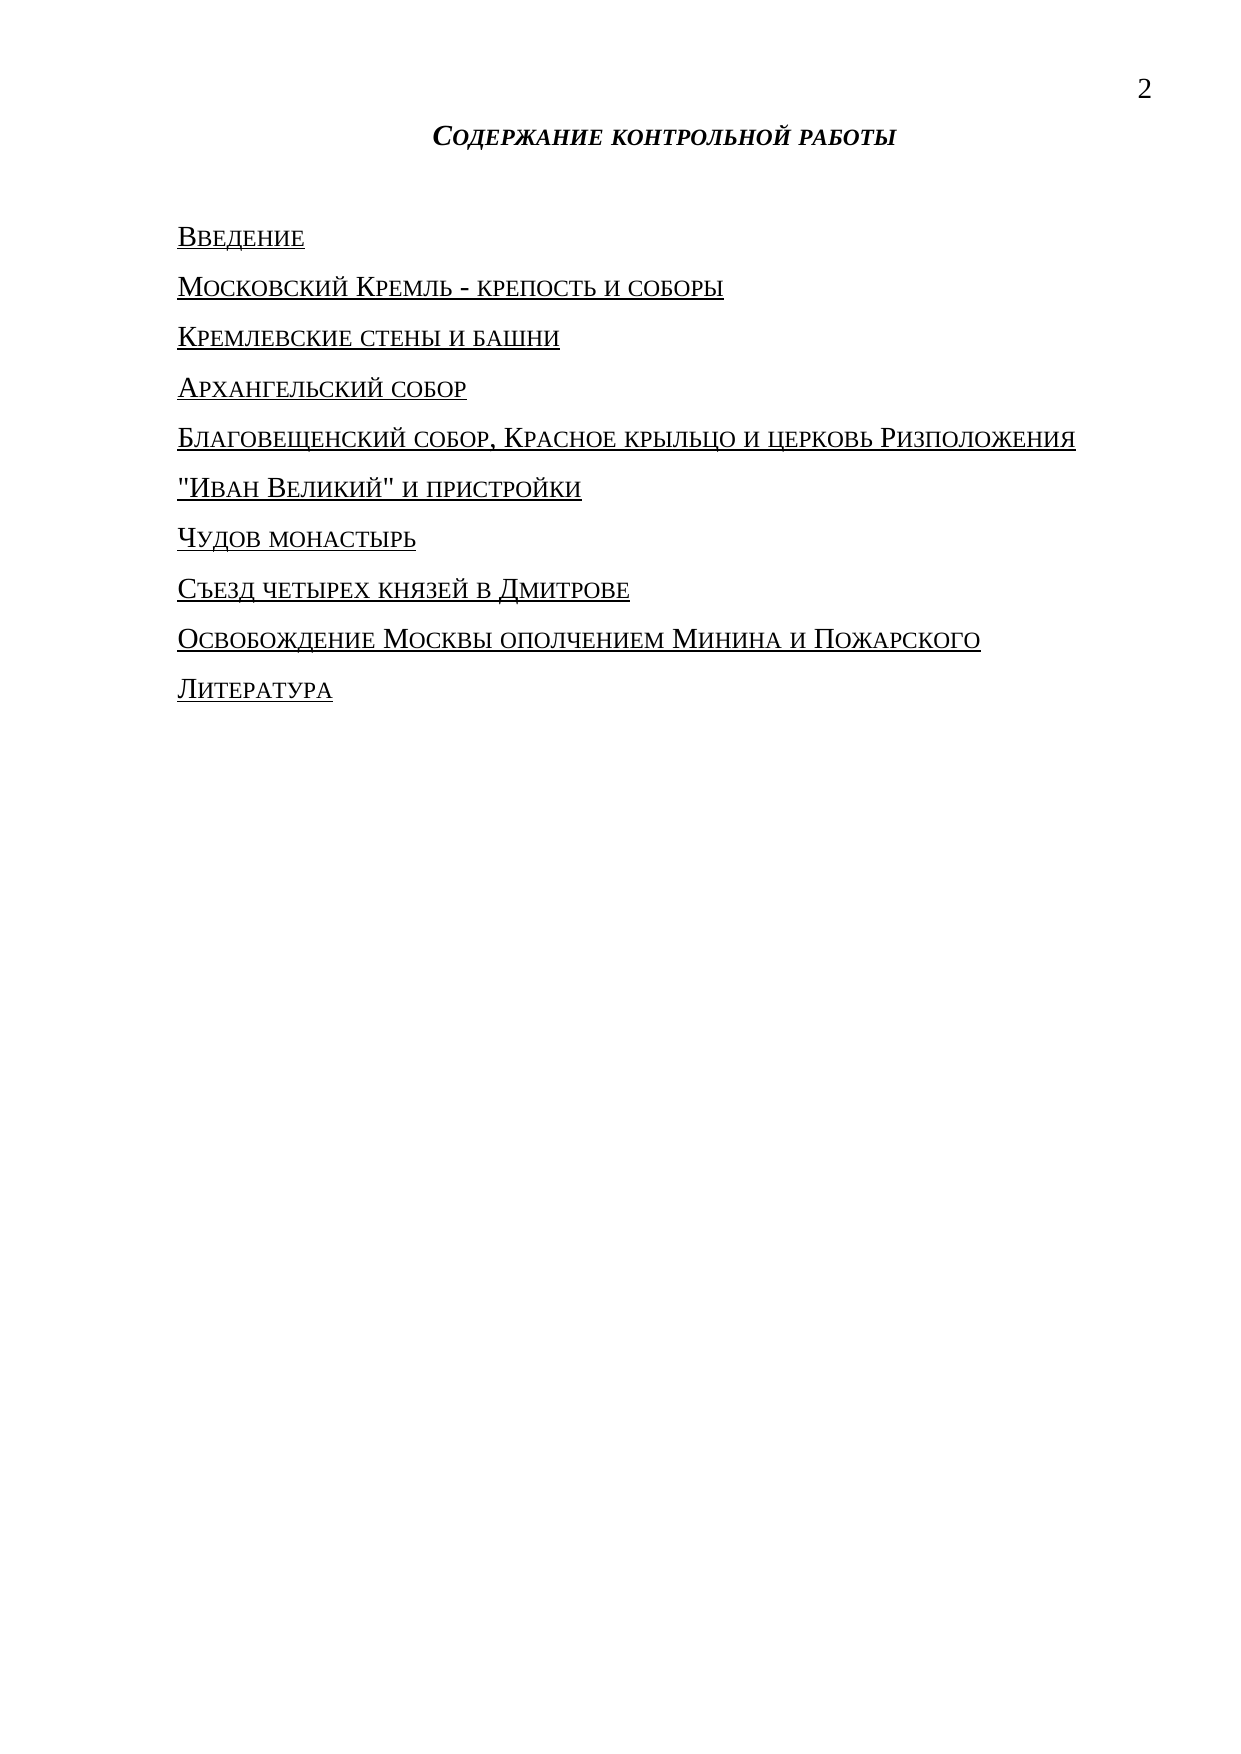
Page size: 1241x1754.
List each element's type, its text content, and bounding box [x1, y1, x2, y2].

text Архангельский собор [177, 370, 1152, 403]
text Освобождение Москвы ополчением Минина и Пожарского [177, 621, 1152, 655]
text Содержание контрольной работы [177, 118, 1152, 152]
text Московский Кремль - крепость и соборы [177, 269, 1152, 303]
text Благовещенский собор, Красное крыльцо и церковь Ризположения [177, 420, 1152, 453]
text Литература [177, 672, 1152, 705]
text Кремлевские стены и башни [177, 319, 1152, 353]
text "Иван Великий" и пристройки [177, 470, 1152, 504]
text Съезд четырех князей в Дмитрове [177, 571, 1152, 604]
text Введение [177, 219, 1152, 252]
text Чудов монастырь [177, 521, 1152, 554]
